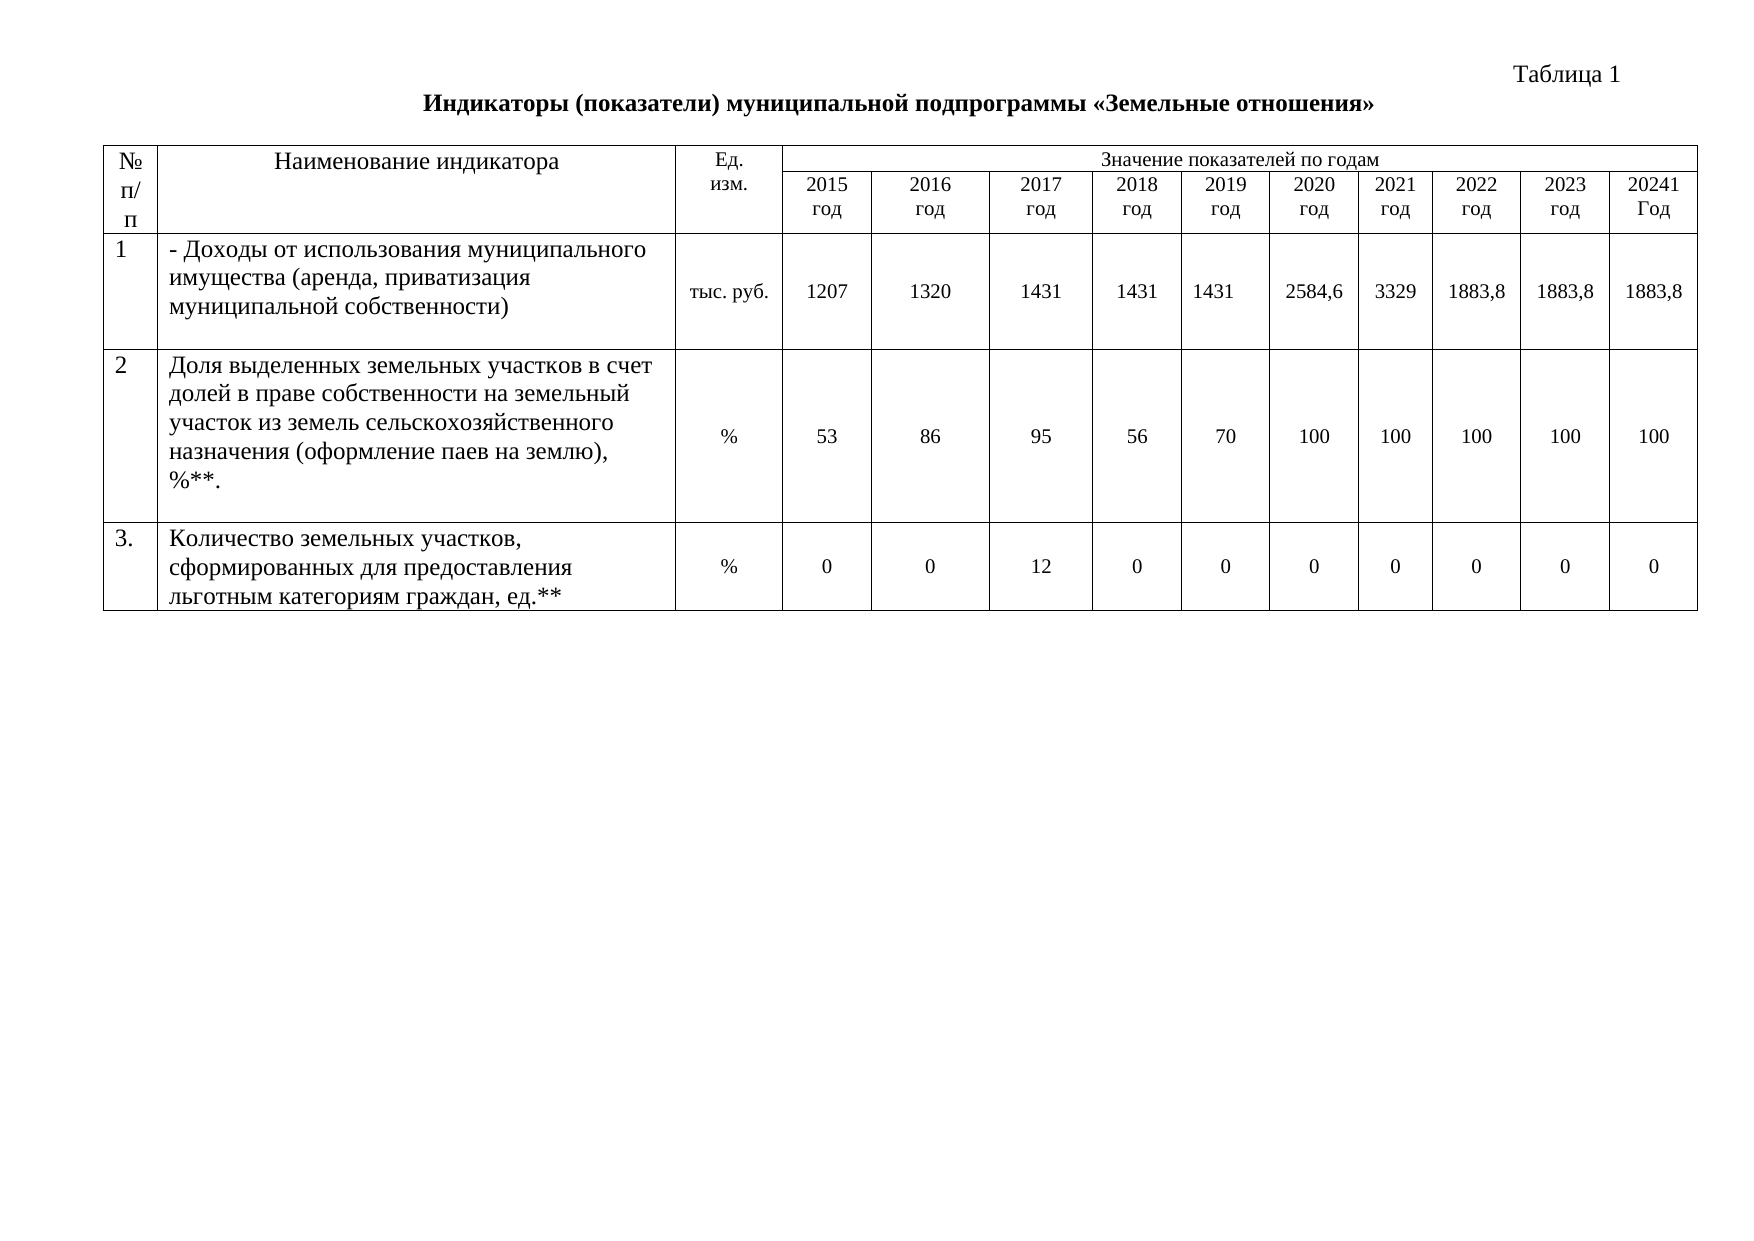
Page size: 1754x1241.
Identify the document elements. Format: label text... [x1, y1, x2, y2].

table_cell 100 [1521, 350, 1609, 522]
table_cell 2016 год [872, 172, 989, 233]
table_cell 1207 [783, 234, 871, 349]
table_cell 3. [104, 523, 157, 609]
table_cell 1 [104, 234, 157, 349]
table_cell 3329 [1359, 234, 1432, 349]
table_cell 2 [104, 350, 157, 522]
table_cell 0 [872, 523, 989, 609]
table_cell 1883,8 [1433, 234, 1520, 349]
table_header № п/п [104, 146, 157, 233]
table_cell 53 [783, 350, 871, 522]
table_cell 0 [1433, 523, 1520, 609]
table_cell 12 [990, 523, 1092, 609]
table_cell 0 [1093, 523, 1181, 609]
table_cell 2022 год [1433, 172, 1520, 233]
table_cell 0 [1270, 523, 1358, 609]
text Индикаторы (показатели) муниципальной подпрограммы «Земельные отношения» [177, 88, 1621, 117]
table_cell 100 [1359, 350, 1432, 522]
table_cell 100 [1610, 350, 1697, 522]
table_cell - Доходы от использования муниципального имущества (аренда, приватизация муниципальной собственности) [158, 234, 675, 349]
table_cell 2017 год [990, 172, 1092, 233]
table_cell 86 [872, 350, 989, 522]
table_header Значение показателей по годам [783, 146, 1697, 171]
table_cell 1883,8 [1521, 234, 1609, 349]
table_cell Доля выделенных земельных участков в счет долей в праве собственности на земельный участок из земель сельскохозяйственного назначения (оформление паев на землю), %**. [158, 350, 675, 522]
table_cell 20241 Год [1610, 172, 1697, 233]
table_header Наименование индикатора [158, 146, 675, 233]
table_cell 2020 год [1270, 172, 1358, 233]
table_cell 100 [1270, 350, 1358, 522]
table_cell 2015 год [783, 172, 871, 233]
table_cell 70 [1182, 350, 1269, 522]
table_cell 1431 [1093, 234, 1181, 349]
table_cell 95 [990, 350, 1092, 522]
table_cell 2021 год [1359, 172, 1432, 233]
table_cell 2023 год [1521, 172, 1609, 233]
table_cell 2019 год [1182, 172, 1269, 233]
table_cell 0 [783, 523, 871, 609]
table_cell Количество земельных участков, сформированных для предоставления льготным категориям граждан, ед.** [158, 523, 675, 609]
table_cell 56 [1093, 350, 1181, 522]
table_cell 1883,8 [1610, 234, 1697, 349]
table_cell % [676, 350, 782, 522]
table_cell тыс. руб. [676, 234, 782, 349]
table_cell 2584,6 [1270, 234, 1358, 349]
text Таблица 1 [177, 59, 1621, 88]
table_cell 0 [1359, 523, 1432, 609]
table_cell 1431 [1182, 234, 1269, 349]
table_cell 1431 [990, 234, 1092, 349]
table_cell 0 [1610, 523, 1697, 609]
table_cell 2018 год [1093, 172, 1181, 233]
table_cell 1320 [872, 234, 989, 349]
table_cell 0 [1182, 523, 1269, 609]
table_cell 100 [1433, 350, 1520, 522]
table_cell % [676, 523, 782, 609]
table_cell 0 [1521, 523, 1609, 609]
table_header Ед. изм. [676, 146, 782, 233]
